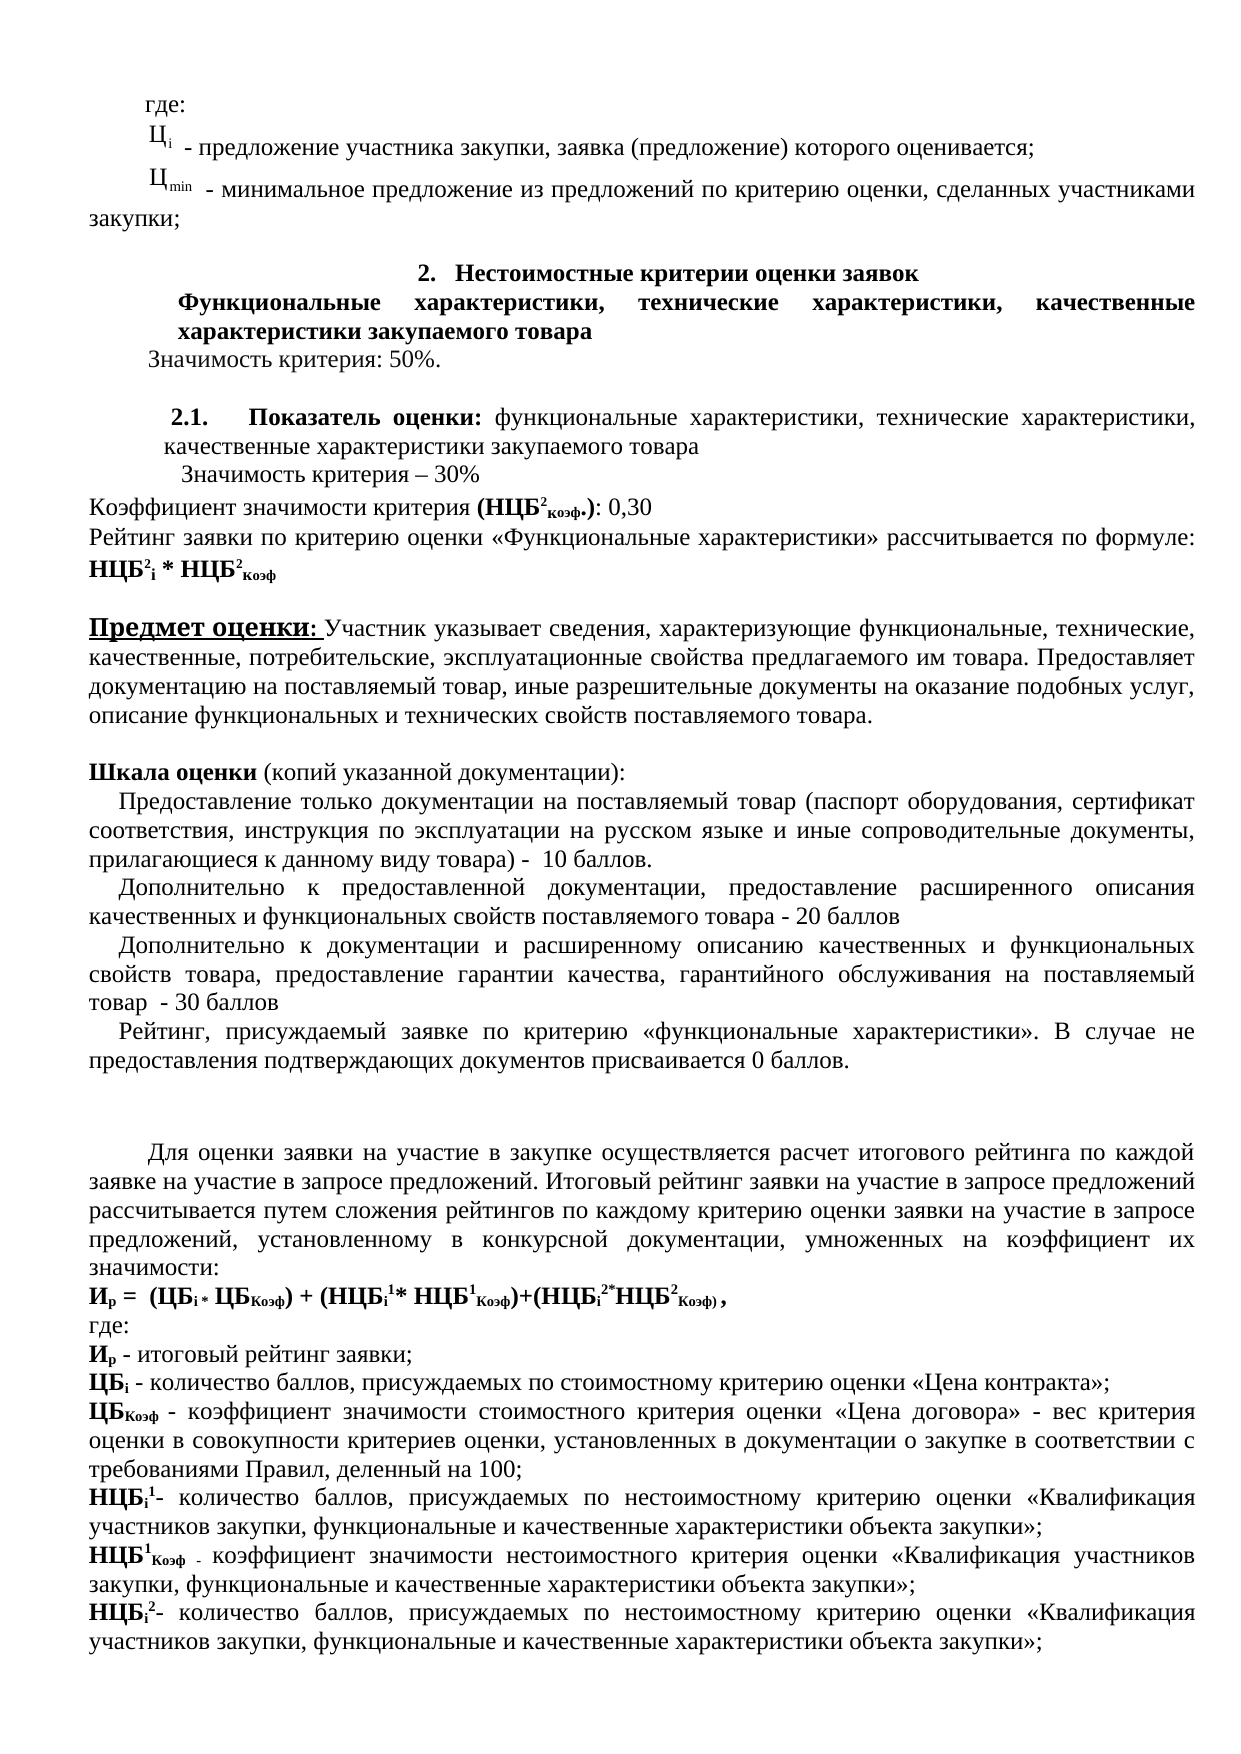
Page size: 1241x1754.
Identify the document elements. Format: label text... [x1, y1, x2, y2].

text Дополнительно к документации и расширенному описанию качественных и функциональных свойств товара, предоставление гарантии качества, гарантийного обслуживания на поставляемый товар - 30 баллов [89, 930, 1196, 1016]
text Коэффициент значимости критерия (НЦБ2коэф.): 0,30 [89, 488, 1196, 522]
text Для оценки заявки на участие в закупке осуществляется расчет итогового рейтинга по каждой заявке на участие в запросе предложений. Итоговый рейтинг заявки на участие в запросе предложений рассчитывается путем сложения рейтингов по каждому критерию оценки заявки на участие в запросе предложений, установленному в конкурсной документации, умноженных на коэффициент их значимости: [89, 1137, 1196, 1281]
text - предложение участника закупки, заявка (предложение) которого оценивается; [89, 117, 1196, 160]
text где: [89, 1310, 1196, 1339]
text Дополнительно к предоставленной документации, предоставление расширенного описания качественных и функциональных свойств поставляемого товара - 20 баллов [89, 872, 1196, 930]
text Предмет оценки: Участник указывает сведения, характеризующие функциональные, технические, качественные, потребительские, эксплуатационные свойства предлагаемого им товара. Предоставляет документацию на поставляемый товар, иные разрешительные документы на оказание подобных услуг, описание функциональных и технических свойств поставляемого товара. [89, 613, 1196, 729]
text НЦБi2- количество баллов, присуждаемых по нестоимостному критерию оценки «Квалификация участников закупки, функциональные и качественные характеристики объекта закупки»; [89, 1597, 1196, 1655]
list Показатель оценки: функциональные характеристики, технические характеристики, качественные характеристики закупаемого товара [164, 402, 1196, 459]
text - минимальное предложение из предложений по критерию оценки, сделанных участниками закупки; [89, 160, 1196, 232]
text Шкала оценки (копий указанной документации): [89, 757, 1196, 786]
text Рейтинг заявки по критерию оценки «Функциональные характеристики» рассчитывается по формуле: НЦБ2i * НЦБ2коэф [89, 522, 1196, 584]
text Значимость критерия: 50%. [148, 344, 1196, 373]
text Ир = (ЦБi * ЦБКоэф) + (НЦБi1* НЦБ1Коэф)+(НЦБi2*НЦБ2Коэф) , [89, 1281, 1196, 1310]
text Предоставление только документации на поставляемый товар (паспорт оборудования, сертификат соответствия, инструкция по эксплуатации на русском языке и иные сопроводительные документы, прилагающиеся к данному виду товара) - 10 баллов. [89, 786, 1196, 872]
text где: [89, 89, 1196, 117]
text Функциональные характеристики, технические характеристики, качественные характеристики закупаемого товара [178, 287, 1196, 344]
list Нестоимостные критерии оценки заявок [140, 258, 1196, 287]
text НЦБi1- количество баллов, присуждаемых по нестоимостному критерию оценки «Квалификация участников закупки, функциональные и качественные характеристики объекта закупки»; [89, 1482, 1196, 1540]
text ЦБКоэф - коэффициент значимости стоимостного критерия оценки «Цена договора» - вес критерия оценки в совокупности критериев оценки, установленных в документации о закупке в соответствии с требованиями Правил, деленный на 100; [89, 1396, 1196, 1482]
text Рейтинг, присуждаемый заявке по критерию «функциональные характеристики». В случае не предоставления подтверждающих документов присваивается 0 баллов. [89, 1016, 1196, 1074]
text Ир - итоговый рейтинг заявки; [89, 1339, 1196, 1367]
text НЦБ1Коэф - коэффициент значимости нестоимостного критерия оценки «Квалификация участников закупки, функциональные и качественные характеристики объекта закупки»; [89, 1540, 1196, 1597]
text Значимость критерия – 30% [181, 459, 1196, 488]
text ЦБi - количество баллов, присуждаемых по стоимостному критерию оценки «Цена контракта»; [89, 1367, 1196, 1396]
